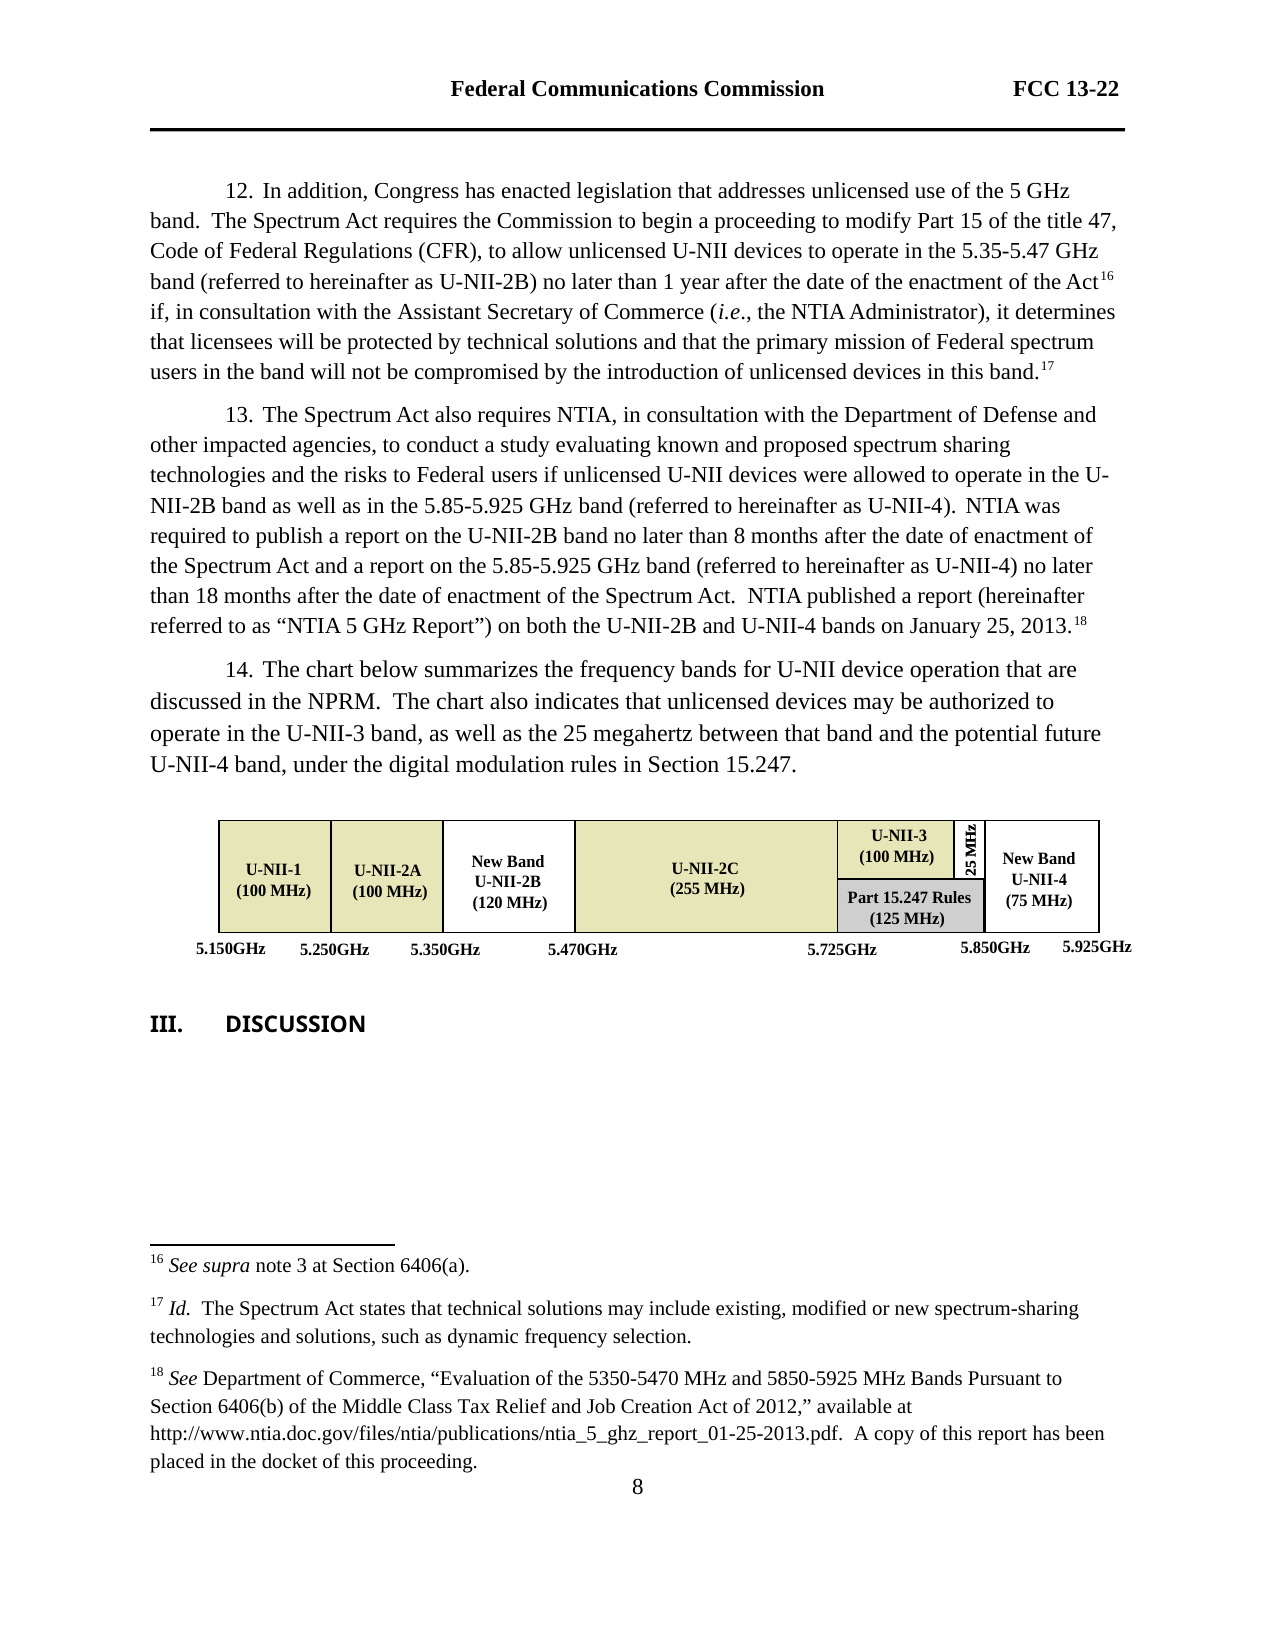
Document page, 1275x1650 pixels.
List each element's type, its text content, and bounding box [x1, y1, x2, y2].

subtitle discussion [150, 1008, 1125, 1039]
text The Spectrum Act also requires NTIA, in consultation with the Department of Defense and other impacted agencies, to conduct a study evaluating known and proposed spectrum sharing technologies and the risks to Federal users if unlicensed U-NII devices were allowed to operate in the U-NII-2B band as well as in the 5.85-5.925 GHz band (referred to hereinafter as U-NII-4). NTIA was required to publish a report on the U-NII-2B band no later than 8 months after the date of enactment of the Spectrum Act and a report on the 5.85-5.925 GHz band (referred to hereinafter as U-NII-4) no later than 18 months after the date of enactment of the Spectrum Act. NTIA published a report (hereinafter referred to as “NTIA 5 GHz Report”) on both the U-NII-2B and U-NII-4 bands on January 25, 2013. [150, 401, 1125, 639]
text The chart below summarizes the frequency bands for U-NII device operation that are discussed in the NPRM. The chart also indicates that unlicensed devices may be authorized to operate in the U-NII-3 band, as well as the 25 megahertz between that band and the potential future U-NII-4 band, under the digital modulation rules in Section 15.247. [150, 655, 1125, 778]
text In addition, Congress has enacted legislation that addresses unlicensed use of the 5 GHz band. The Spectrum Act requires the Commission to begin a proceeding to modify Part 15 of the title 47, Code of Federal Regulations (CFR), to allow unlicensed U-NII devices to operate in the 5.35-5.47 GHz band (referred to hereinafter as U-NII-2B) no later than 1 year after the date of the enactment of the Act if, in consultation with the Assistant Secretary of Commerce (i.e., the NTIA Administrator), it determines that licensees will be protected by technical solutions and that the primary mission of Federal spectrum users in the band will not be compromised by the introduction of unlicensed devices in this band. [150, 177, 1125, 385]
